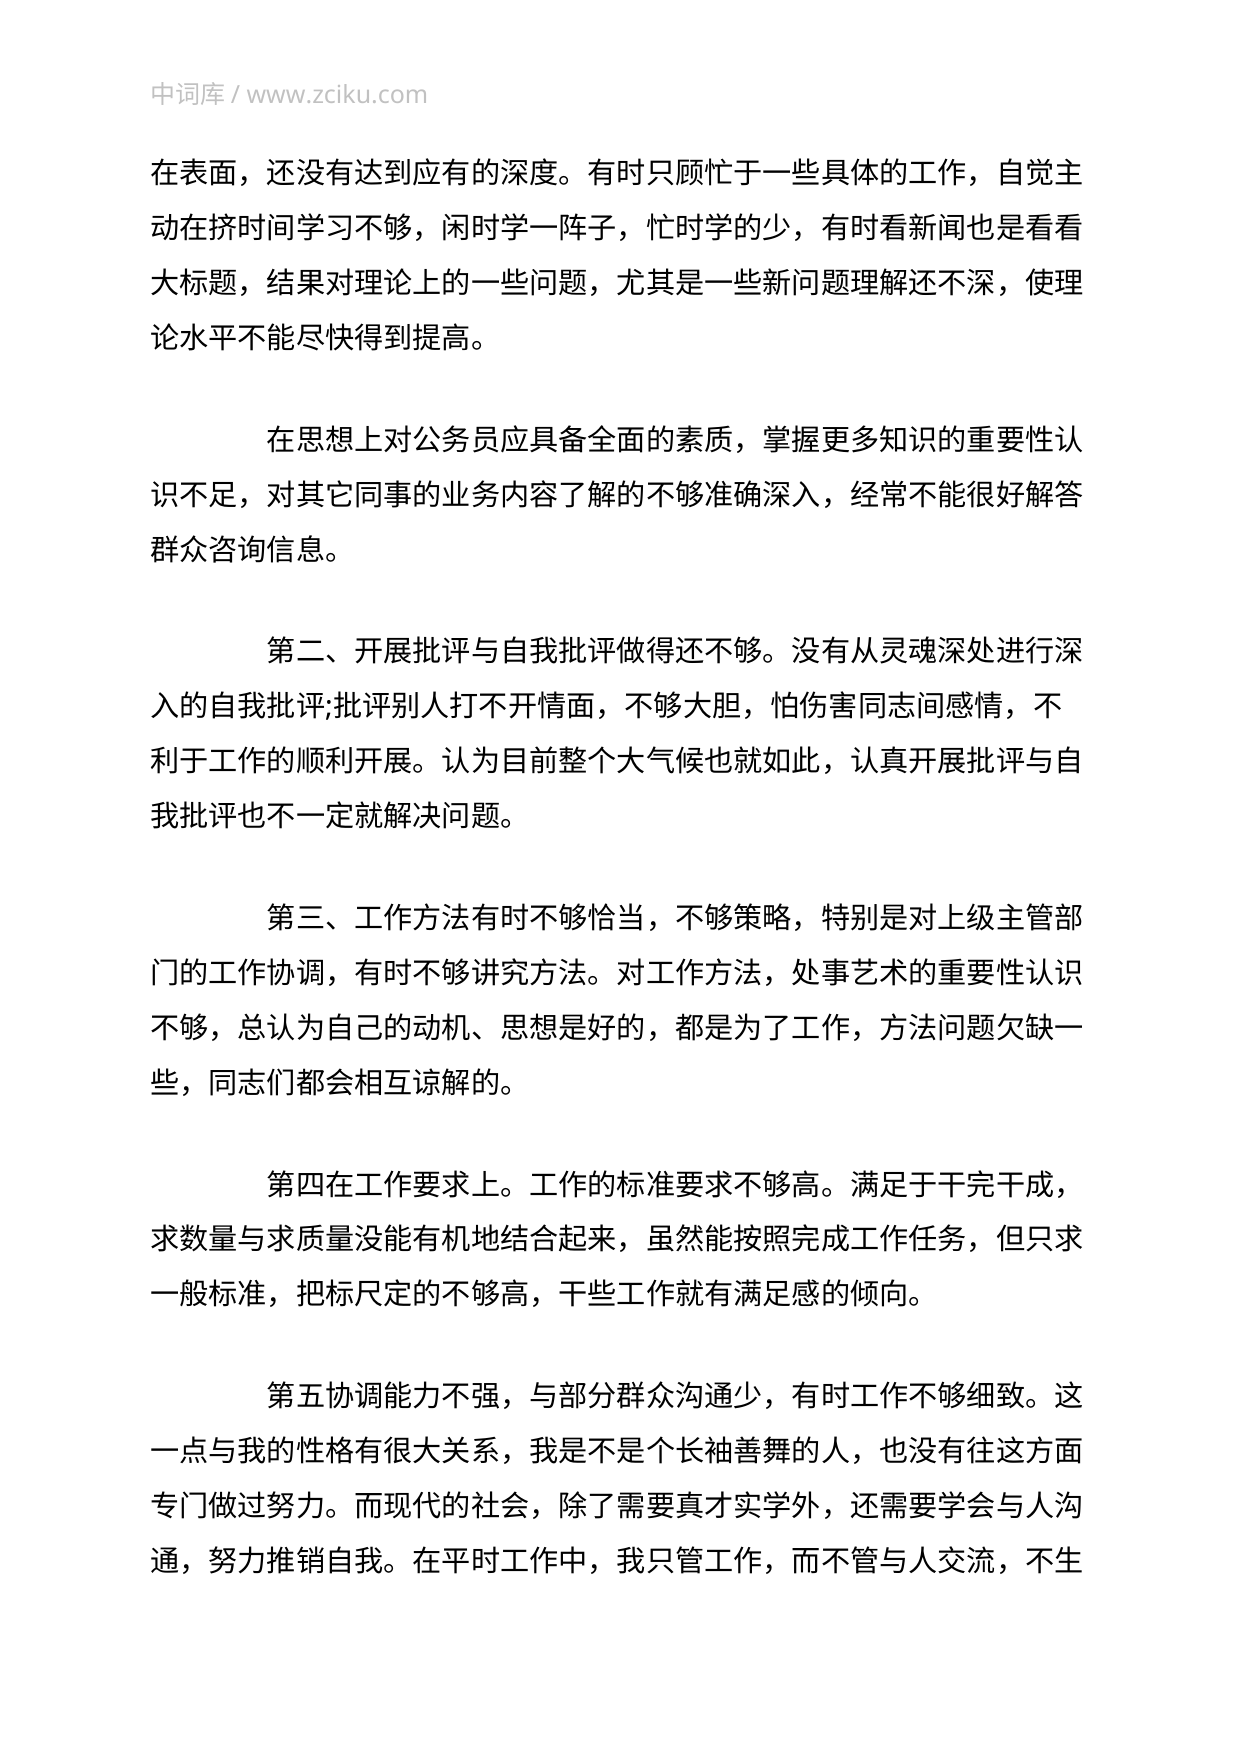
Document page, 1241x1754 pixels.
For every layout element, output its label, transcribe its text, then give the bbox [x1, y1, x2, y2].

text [150, 150, 1090, 357]
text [150, 1373, 1090, 1579]
text 在思想上对公务员应具备全面的素质，掌握更多知识的重要性认识不足，对其它同事的业务内容了解的不够准确深入，经常不能很好解答群众咨询信息。 [150, 416, 1090, 568]
text 第三、工作方法有时不够恰当，不够策略，特别是对上级主管部门的工作协调，有时不够讲究方法。对工作方法，处事艺术的重要性认识不够，总认为自己的动机、思想是好的，都是为了工作，方法问题欠缺一些，同志们都会相互谅解的。 [150, 894, 1090, 1102]
text 第二、开展批评与自我批评做得还不够。没有从灵魂深处进行深入的自我批评;批评别人打不开情面，不够大胆，怕伤害同志间感情，不利于工作的顺利开展。认为目前整个大气候也就如此，认真开展批评与自我批评也不一定就解决问题。 [150, 628, 1090, 835]
text 第四在工作要求上。工作的标准要求不够高。满足于干完干成，求数量与求质量没能有机地结合起来，虽然能按照完成工作任务，但只求一般标准，把标尺定的不够高，干些工作就有满足感的倾向。 [150, 1161, 1090, 1313]
